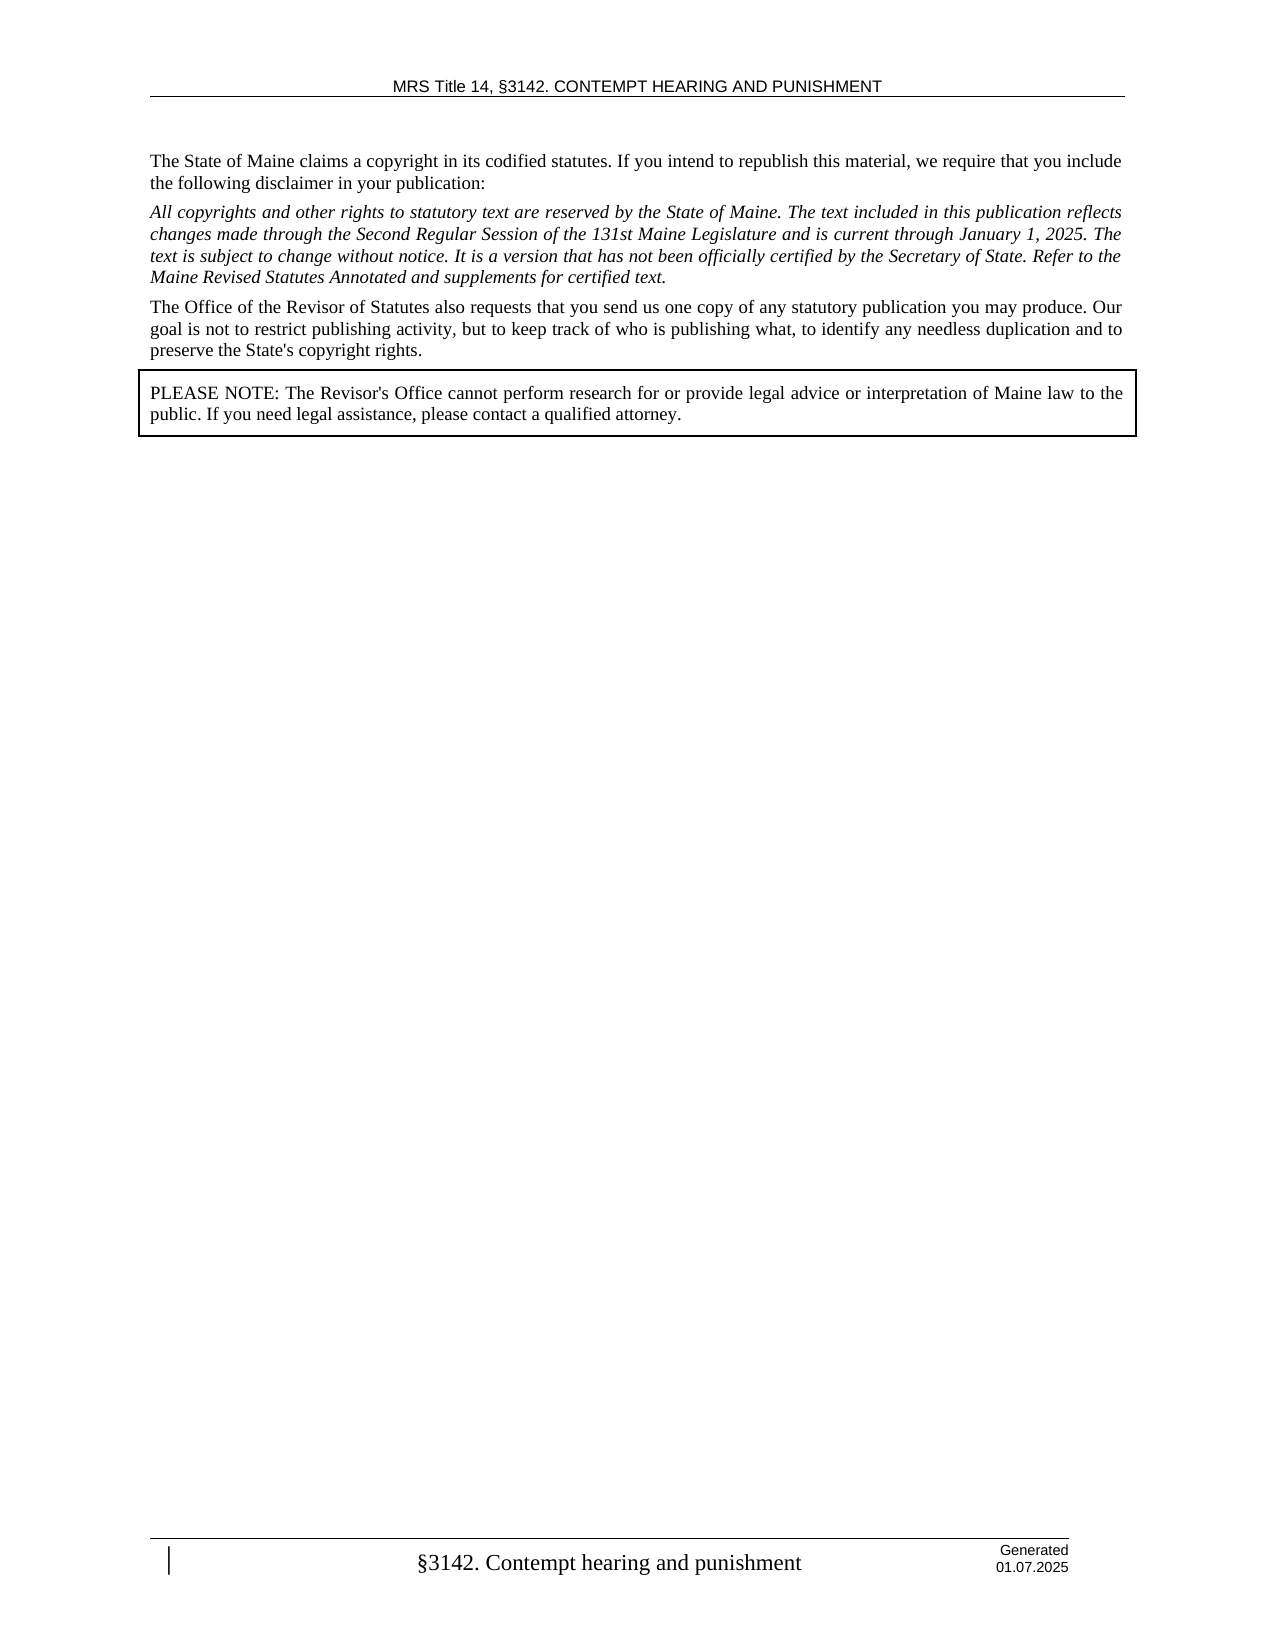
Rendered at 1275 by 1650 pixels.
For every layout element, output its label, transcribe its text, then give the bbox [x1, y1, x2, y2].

text The State of Maine claims a copyright in its codified statutes. If you intend to republish this material, we require that you include the following disclaimer in your publication: [150, 150, 1125, 193]
text The Office of the Revisor of Statutes also requests that you send us one copy of any statutory publication you may produce. Our goal is not to restrict publishing activity, but to keep track of who is publishing what, to identify any needless duplication and to preserve the State's copyright rights. [150, 296, 1125, 361]
text All copyrights and other rights to statutory text are reserved by the State of Maine. The text included in this publication reflects changes made through the Second Regular Session of the 131st Maine Legislature and is current through January 1, 2025 . The text is subject to change without notice. It is a version that has not been officially certified by the Secretary of State. Refer to the Maine Revised Statutes Annotated and supplements for certified text. [150, 201, 1125, 288]
text PLEASE NOTE: The Revisor's Office cannot perform research for or provide legal advice or interpretation of Maine law to the public. If you need legal assistance, please contact a qualified attorney. [140, 371, 1135, 435]
